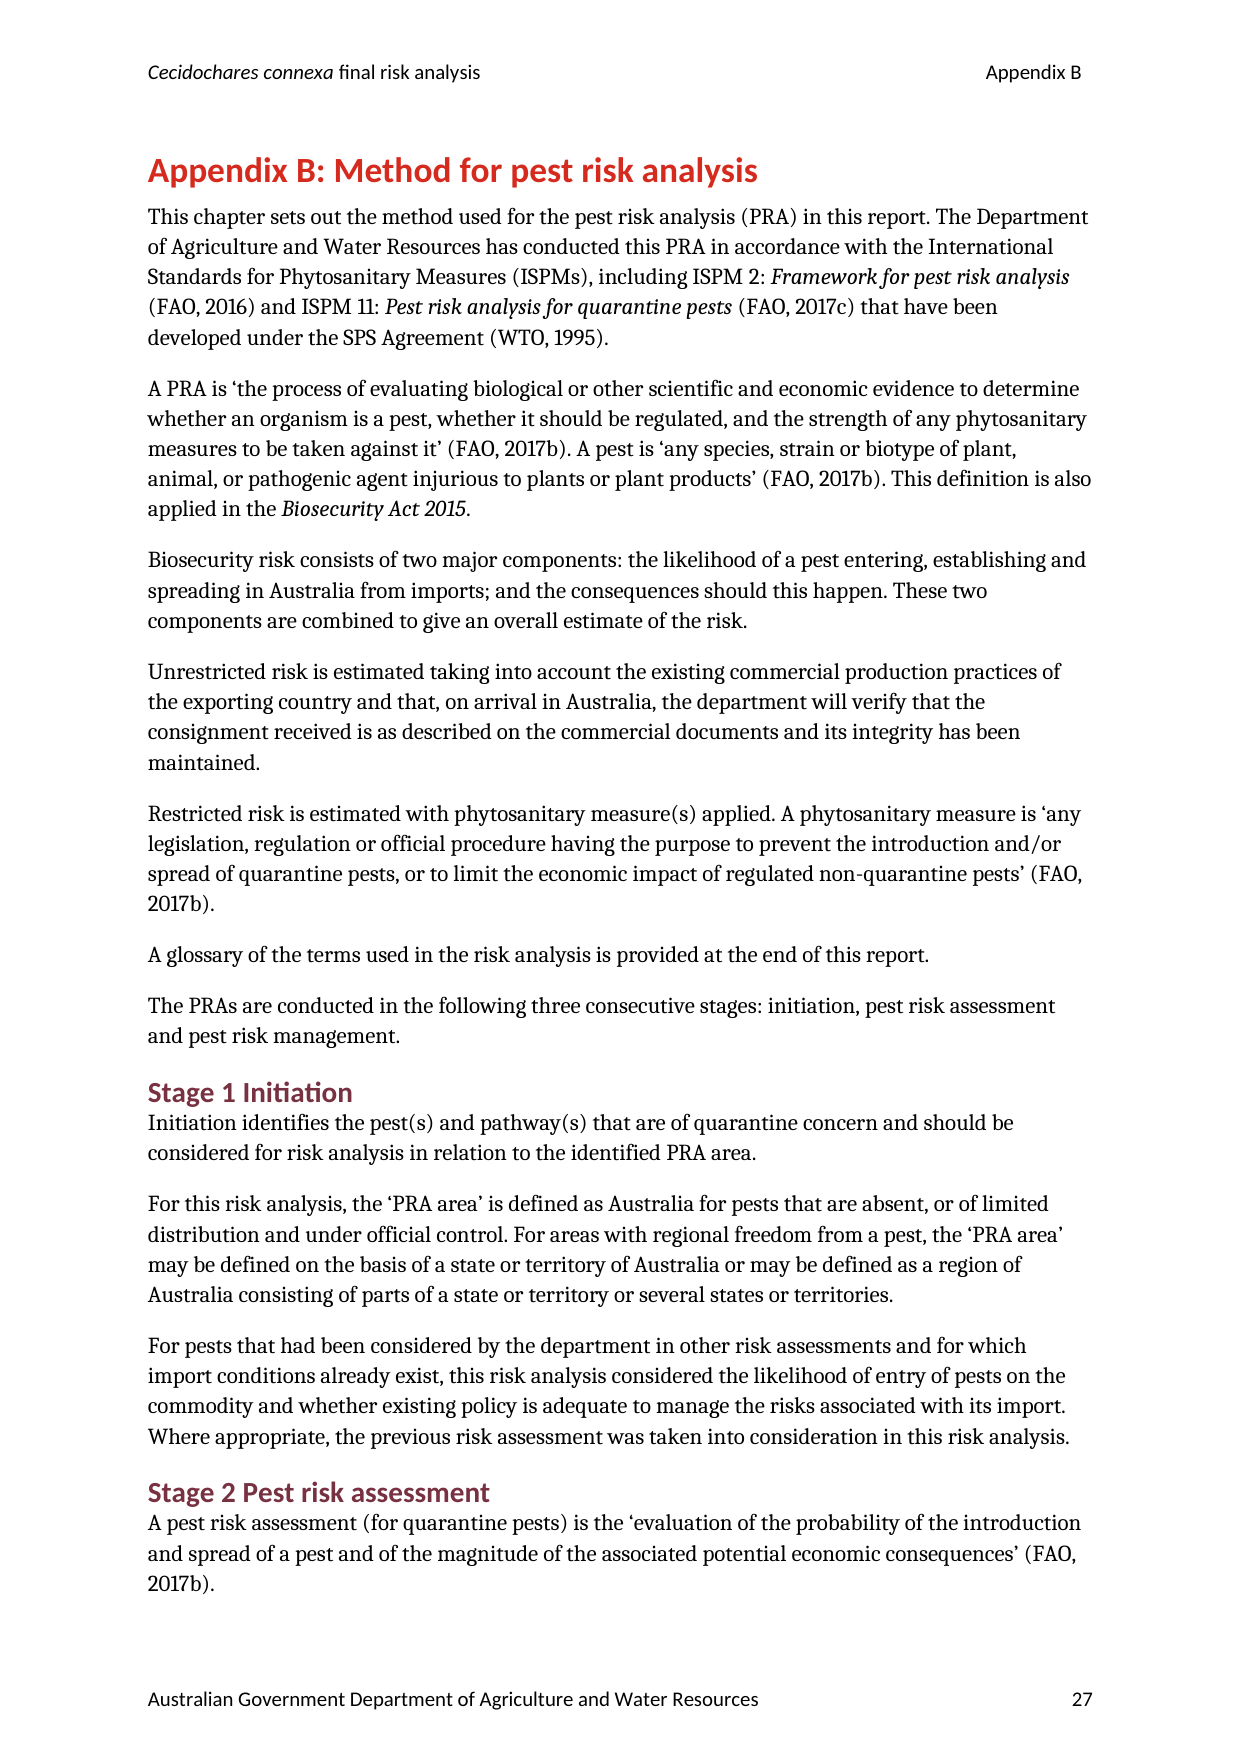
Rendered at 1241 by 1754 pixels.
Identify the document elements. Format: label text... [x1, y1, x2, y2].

text A pest risk assessment (for quarantine pests) is the ‘evaluation of the probability of the introduction and spread of a pest and of the magnitude of the associated potential economic consequences’ (FAO, 2017b). [148, 1510, 1092, 1597]
text For this risk analysis, the ‘PRA area’ is defined as Australia for pests that are absent, or of limited distribution and under official control. For areas with regional freedom from a pest, the ‘PRA area’ may be defined on the basis of a state or territory of Australia or may be defined as a region of Australia consisting of parts of a state or territory or several states or territories. [148, 1191, 1092, 1308]
subtitle Stage 2 Pest risk assessment [148, 1474, 1092, 1510]
text Unrestricted risk is estimated taking into account the existing commercial production practices of the exporting country and that, on arrival in Australia, the department will verify that the consignment received is as described on the commercial documents and its integrity has been maintained. [148, 659, 1092, 776]
text Biosecurity risk consists of two major components: the likelihood of a pest entering, establishing and spreading in Australia from imports; and the consequences should this happen. These two components are combined to give an overall estimate of the risk. [148, 547, 1092, 634]
text Initiation identifies the pest(s) and pathway(s) that are of quarantine concern and should be considered for risk analysis in relation to the identified PRA area. [148, 1110, 1092, 1166]
text Restricted risk is estimated with phytosanitary measure(s) applied. A phytosanitary measure is ‘any legislation, regulation or official procedure having the purpose to prevent the introduction and/or spread of quarantine pests, or to limit the economic impact of regulated non-quarantine pests’ (FAO, 2017b). [148, 800, 1092, 917]
text A glossary of the terms used in the risk analysis is provided at the end of this report. [148, 942, 1092, 968]
text For pests that had been considered by the department in other risk assessments and for which import conditions already exist, this risk analysis considered the likelihood of entry of pests on the commodity and whether existing policy is adequate to manage the risks associated with its import. Where appropriate, the previous risk assessment was taken into consideration in this risk analysis. [148, 1333, 1092, 1450]
subtitle Stage 1 Initiation [148, 1074, 1092, 1110]
text This chapter sets out the method used for the pest risk analysis (PRA) in this report. The Department of Agriculture and Water Resources has conducted this PRA in accordance with the International Standards for Phytosanitary Measures (ISPMs), including ISPM 2: Framework for pest risk analysis (FAO, 2016) and ISPM 11: Pest risk analysis for quarantine pests (FAO, 2017c) that have been developed under the SPS Agreement (WTO, 1995). [148, 203, 1092, 351]
text The PRAs are conducted in the following three consecutive stages: initiation, pest risk assessment and pest risk management. [148, 993, 1092, 1049]
subtitle Appendix B: Method for pest risk analysis [148, 148, 1092, 191]
text A PRA is ‘the process of evaluating biological or other scientific and economic evidence to determine whether an organism is a pest, whether it should be regulated, and the strength of any phytosanitary measures to be taken against it’ (FAO, 2017b). A pest is ‘any species, strain or biotype of plant, animal, or pathogenic agent injurious to plants or plant products’ (FAO, 2017b). This definition is also applied in the Biosecurity Act 2015. [148, 375, 1092, 522]
